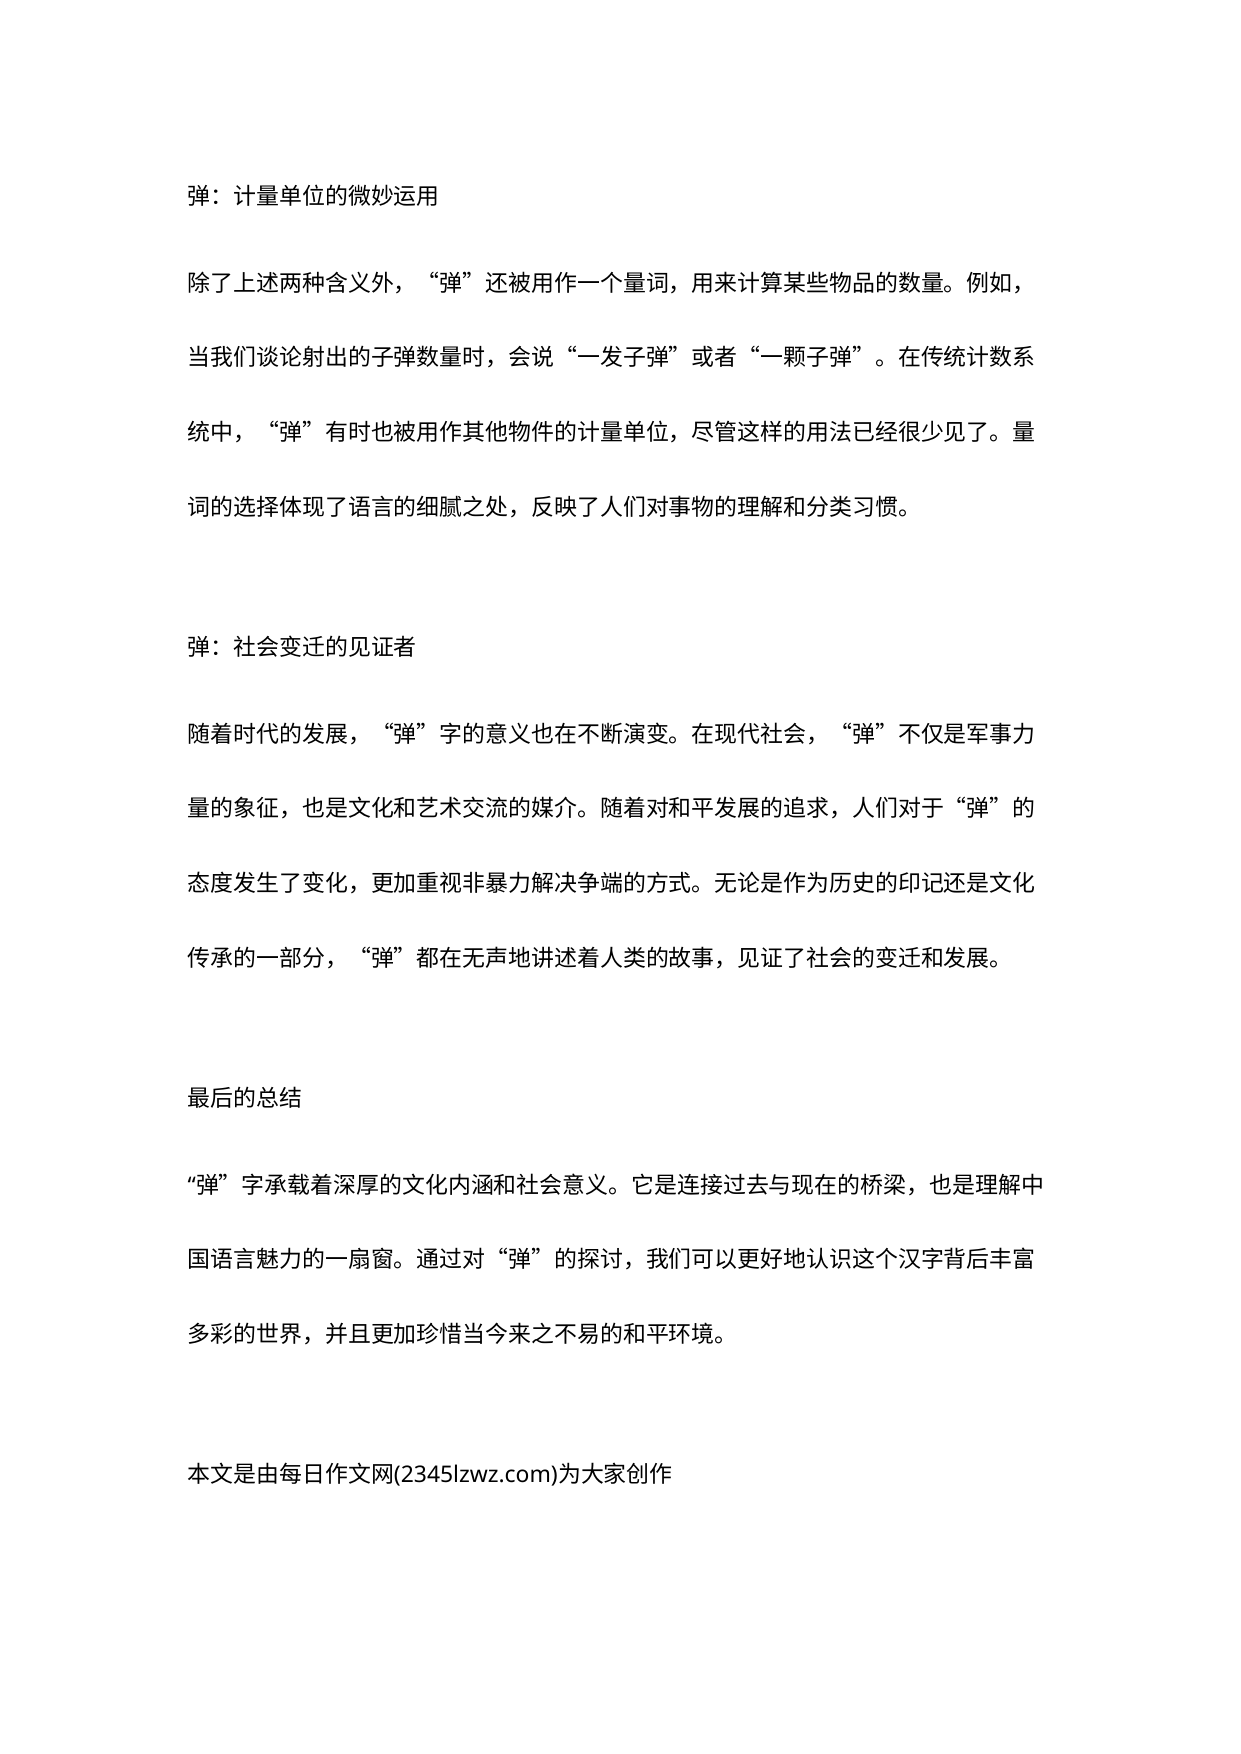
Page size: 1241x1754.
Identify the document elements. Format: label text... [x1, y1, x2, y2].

text 最后的总结 [187, 1064, 1053, 1129]
text 本文是由每日作文网(2345lzwz.com)为大家创作 [187, 1440, 1053, 1505]
text 弹：社会变迁的见证者 [187, 613, 1053, 678]
text 弹：计量单位的微妙运用 [187, 162, 1053, 227]
text “弹”字承载着深厚的文化内涵和社会意义。它是连接过去与现在的桥梁，也是理解中国语言魅力的一扇窗。通过对“弹”的探讨，我们可以更好地认识这个汉字背后丰富多彩的世界，并且更加珍惜当今来之不易的和平环境。 [187, 1151, 1053, 1365]
text 随着时代的发展，“弹”字的意义也在不断演变。在现代社会，“弹”不仅是军事力量的象征，也是文化和艺术交流的媒介。随着对和平发展的追求，人们对于“弹”的态度发生了变化，更加重视非暴力解决争端的方式。无论是作为历史的印记还是文化传承的一部分，“弹”都在无声地讲述着人类的故事，见证了社会的变迁和发展。 [187, 699, 1053, 989]
text 除了上述两种含义外，“弹”还被用作一个量词，用来计算某些物品的数量。例如，当我们谈论射出的子弹数量时，会说“一发子弹”或者“一颗子弹”。在传统计数系统中，“弹”有时也被用作其他物件的计量单位，尽管这样的用法已经很少见了。量词的选择体现了语言的细腻之处，反映了人们对事物的理解和分类习惯。 [187, 248, 1053, 538]
